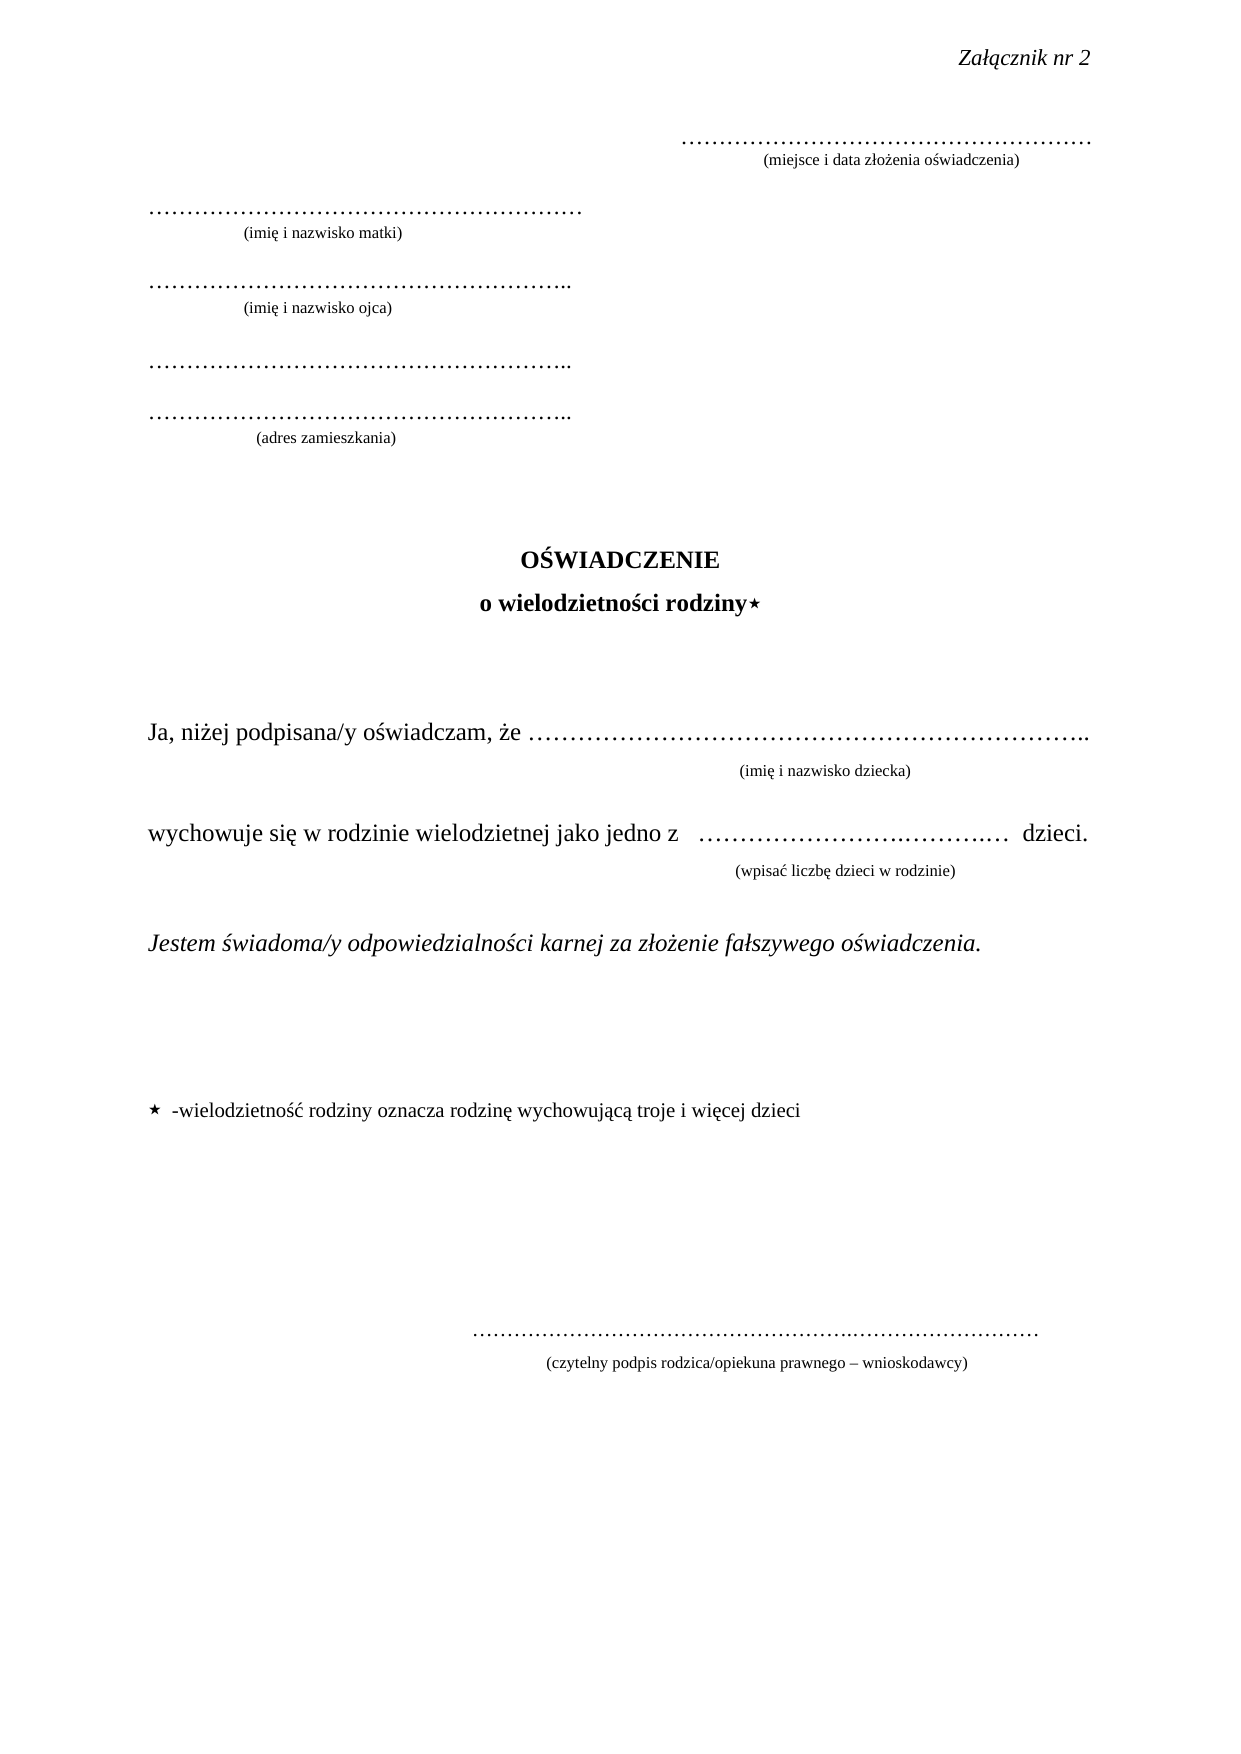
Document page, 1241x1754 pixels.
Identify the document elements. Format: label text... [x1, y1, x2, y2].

text o wielodzietności rodziny٭ [148, 588, 1093, 617]
text (miejsce i data złożenia oświadczenia) [148, 150, 1093, 169]
text Załącznik nr 2 [148, 44, 1093, 71]
text Ja, niżej podpisana/y oświadczam, że ………………………………………………………….. [148, 717, 1093, 746]
text ……………………………………………….. [148, 347, 1093, 373]
text ………………………………………………… [148, 193, 1093, 219]
text wychowuje się w rodzinie wielodzietnej jako jedno z …………………….……….… dzieci. [148, 818, 1093, 847]
text (imię i nazwisko ojca) [148, 297, 1093, 317]
text (adres zamieszkania) [148, 428, 1093, 447]
text ……………………………………………….. [148, 267, 1093, 293]
text ……………………………………………… [148, 123, 1093, 150]
text ٭ -wielodzietność rodziny oznacza rodzinę wychowującą troje i więcej dzieci [148, 1094, 1093, 1122]
text ……………………………………………….. [148, 398, 1093, 424]
text (wpisać liczbę dzieci w rodzinie) [148, 861, 1093, 880]
text Jestem świadoma/y odpowiedzialności karnej za złożenie fałszywego oświadczenia. [148, 928, 1093, 957]
text OŚWIADCZENIE [148, 545, 1093, 573]
text ……………………………………………….……………………… [148, 1317, 1093, 1341]
text (imię i nazwisko matki) [148, 223, 1093, 242]
text (czytelny podpis rodzica/opiekuna prawnego – wnioskodawcy) [148, 1353, 1093, 1372]
text (imię i nazwisko dziecka) [148, 760, 1093, 779]
